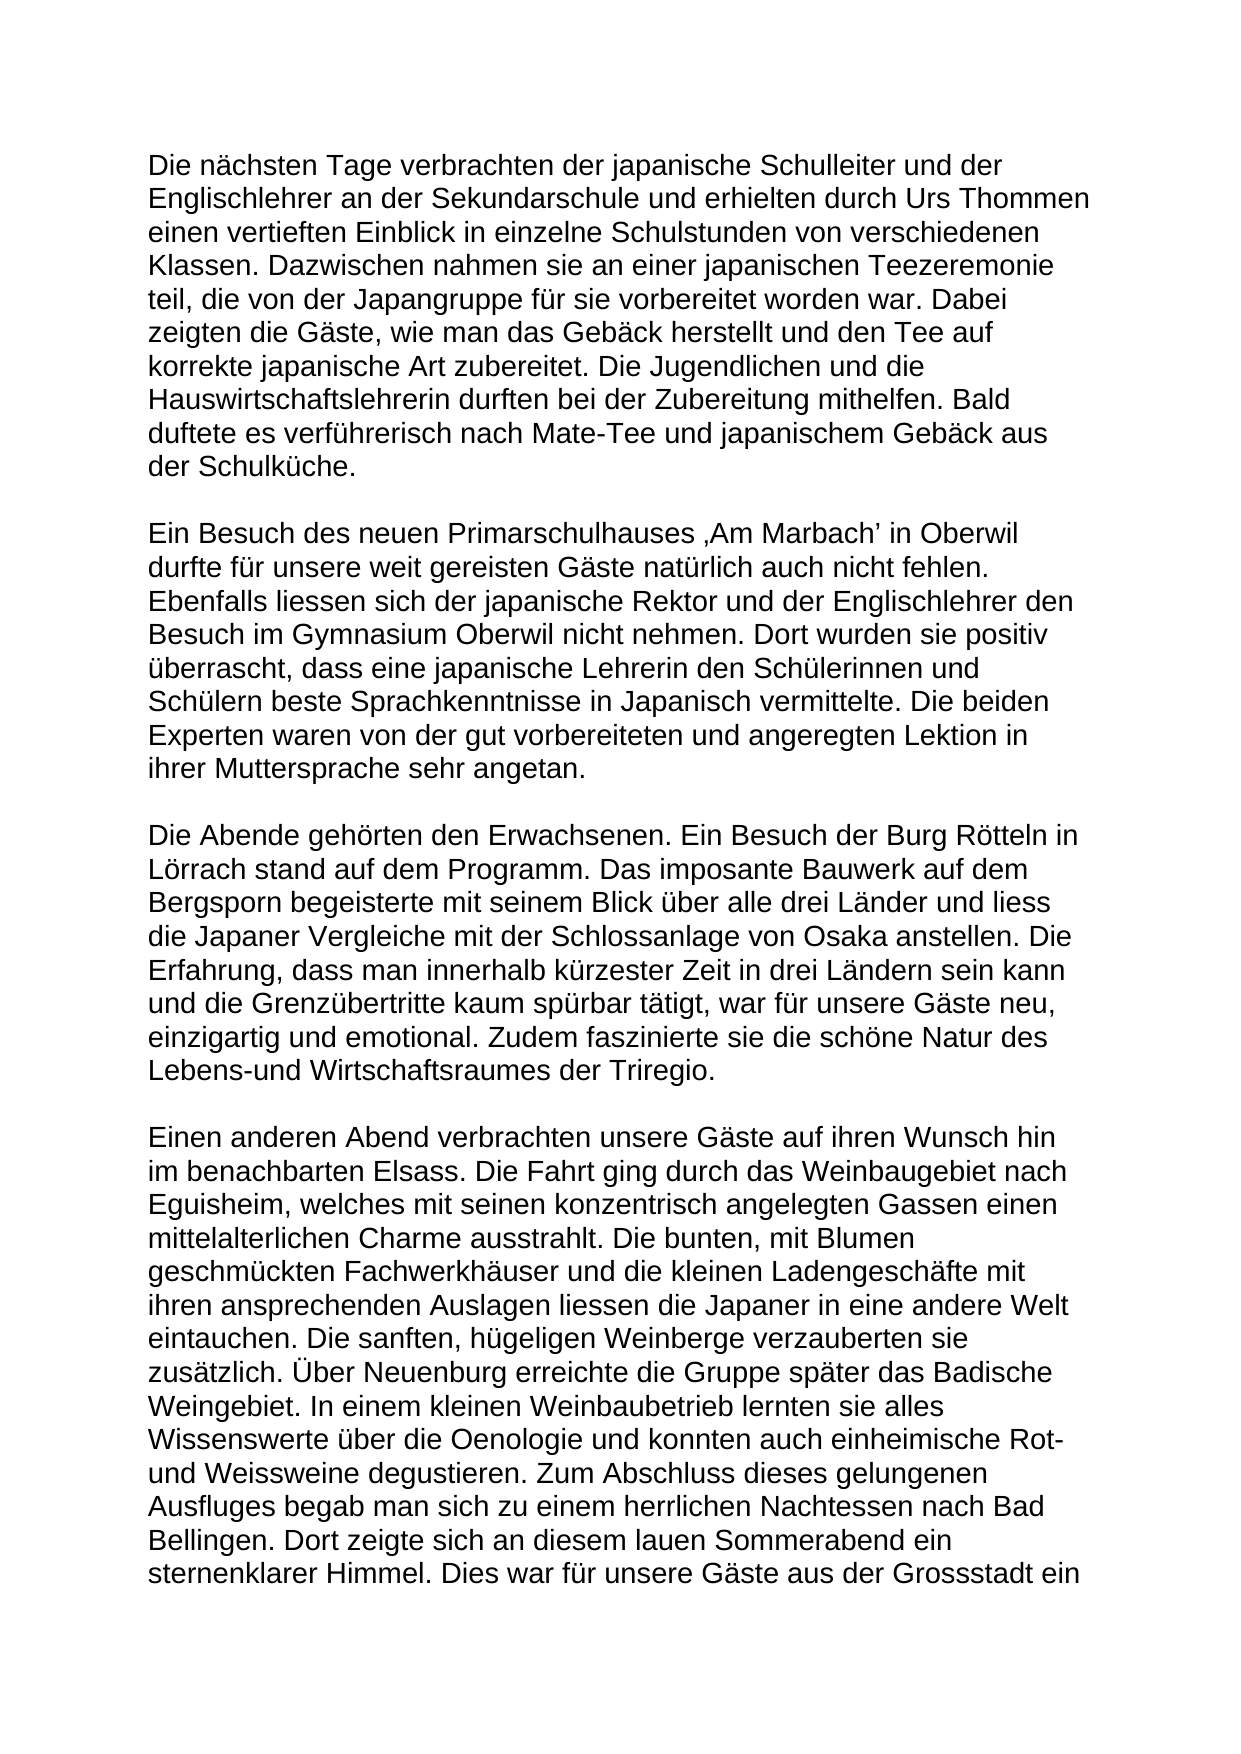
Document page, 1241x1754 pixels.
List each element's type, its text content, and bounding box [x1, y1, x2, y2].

text Die Abende gehörten den Erwachsenen. Ein Besuch der Burg Rötteln in Lörrach stand auf dem Programm. Das imposante Bauwerk auf dem Bergsporn begeisterte mit seinem Blick über alle drei Länder und liess die Japaner Vergleiche mit der Schlossanlage von Osaka anstellen. Die Erfahrung, dass man innerhalb kürzester Zeit in drei Ländern sein kann und die Grenzübertritte kaum spürbar tätigt, war für unsere Gäste neu, einzigartig und emotional. Zudem faszinierte sie die schöne Natur des Lebens-und Wirtschaftsraumes der Triregio. [148, 818, 1093, 1087]
text Die nächsten Tage verbrachten der japanische Schulleiter und der Englischlehrer an der Sekundarschule und erhielten durch Urs Thommen einen vertieften Einblick in einzelne Schulstunden von verschiedenen Klassen. Dazwischen nahmen sie an einer japanischen Teezeremonie teil, die von der Japangruppe für sie vorbereitet worden war. Dabei zeigten die Gäste, wie man das Gebäck herstellt und den Tee auf korrekte japanische Art zubereitet. Die Jugendlichen und die Hauswirtschaftslehrerin durften bei der Zubereitung mithelfen. Bald duftete es verführerisch nach Mate-Tee und japanischem Gebäck aus der Schulküche. [148, 148, 1093, 483]
text Ein Besuch des neuen Primarschulhauses ‚Am Marbach’ in Oberwil durfte für unsere weit gereisten Gäste natürlich auch nicht fehlen. Ebenfalls liessen sich der japanische Rektor und der Englischlehrer den Besuch im Gymnasium Oberwil nicht nehmen. Dort wurden sie positiv überrascht, dass eine japanische Lehrerin den Schülerinnen und Schülern beste Sprachkenntnisse in Japanisch vermittelte. Die beiden Experten waren von der gut vorbereiteten und angeregten Lektion in ihrer Muttersprache sehr angetan. [148, 517, 1093, 785]
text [148, 1120, 1093, 1590]
